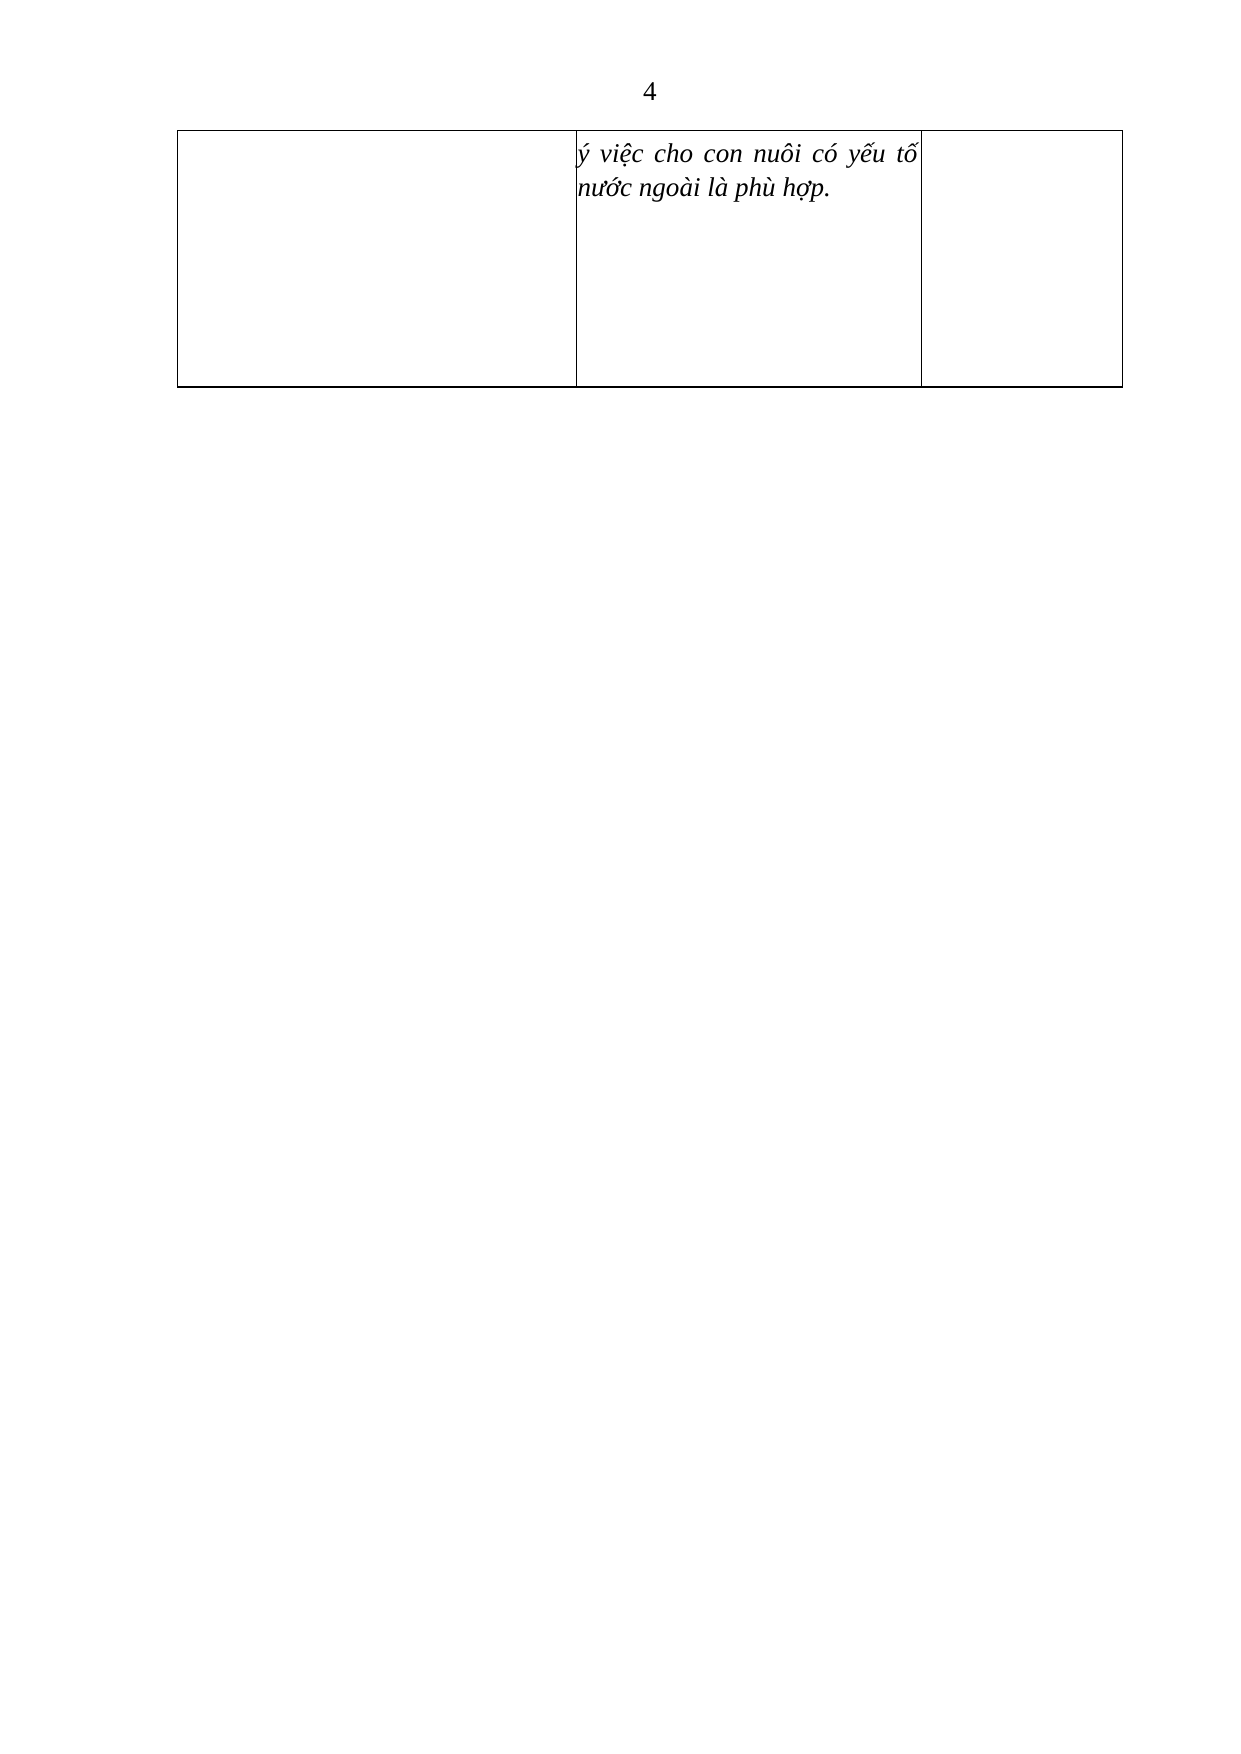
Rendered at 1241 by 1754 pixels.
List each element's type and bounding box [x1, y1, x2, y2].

table_cell [577, 131, 921, 386]
